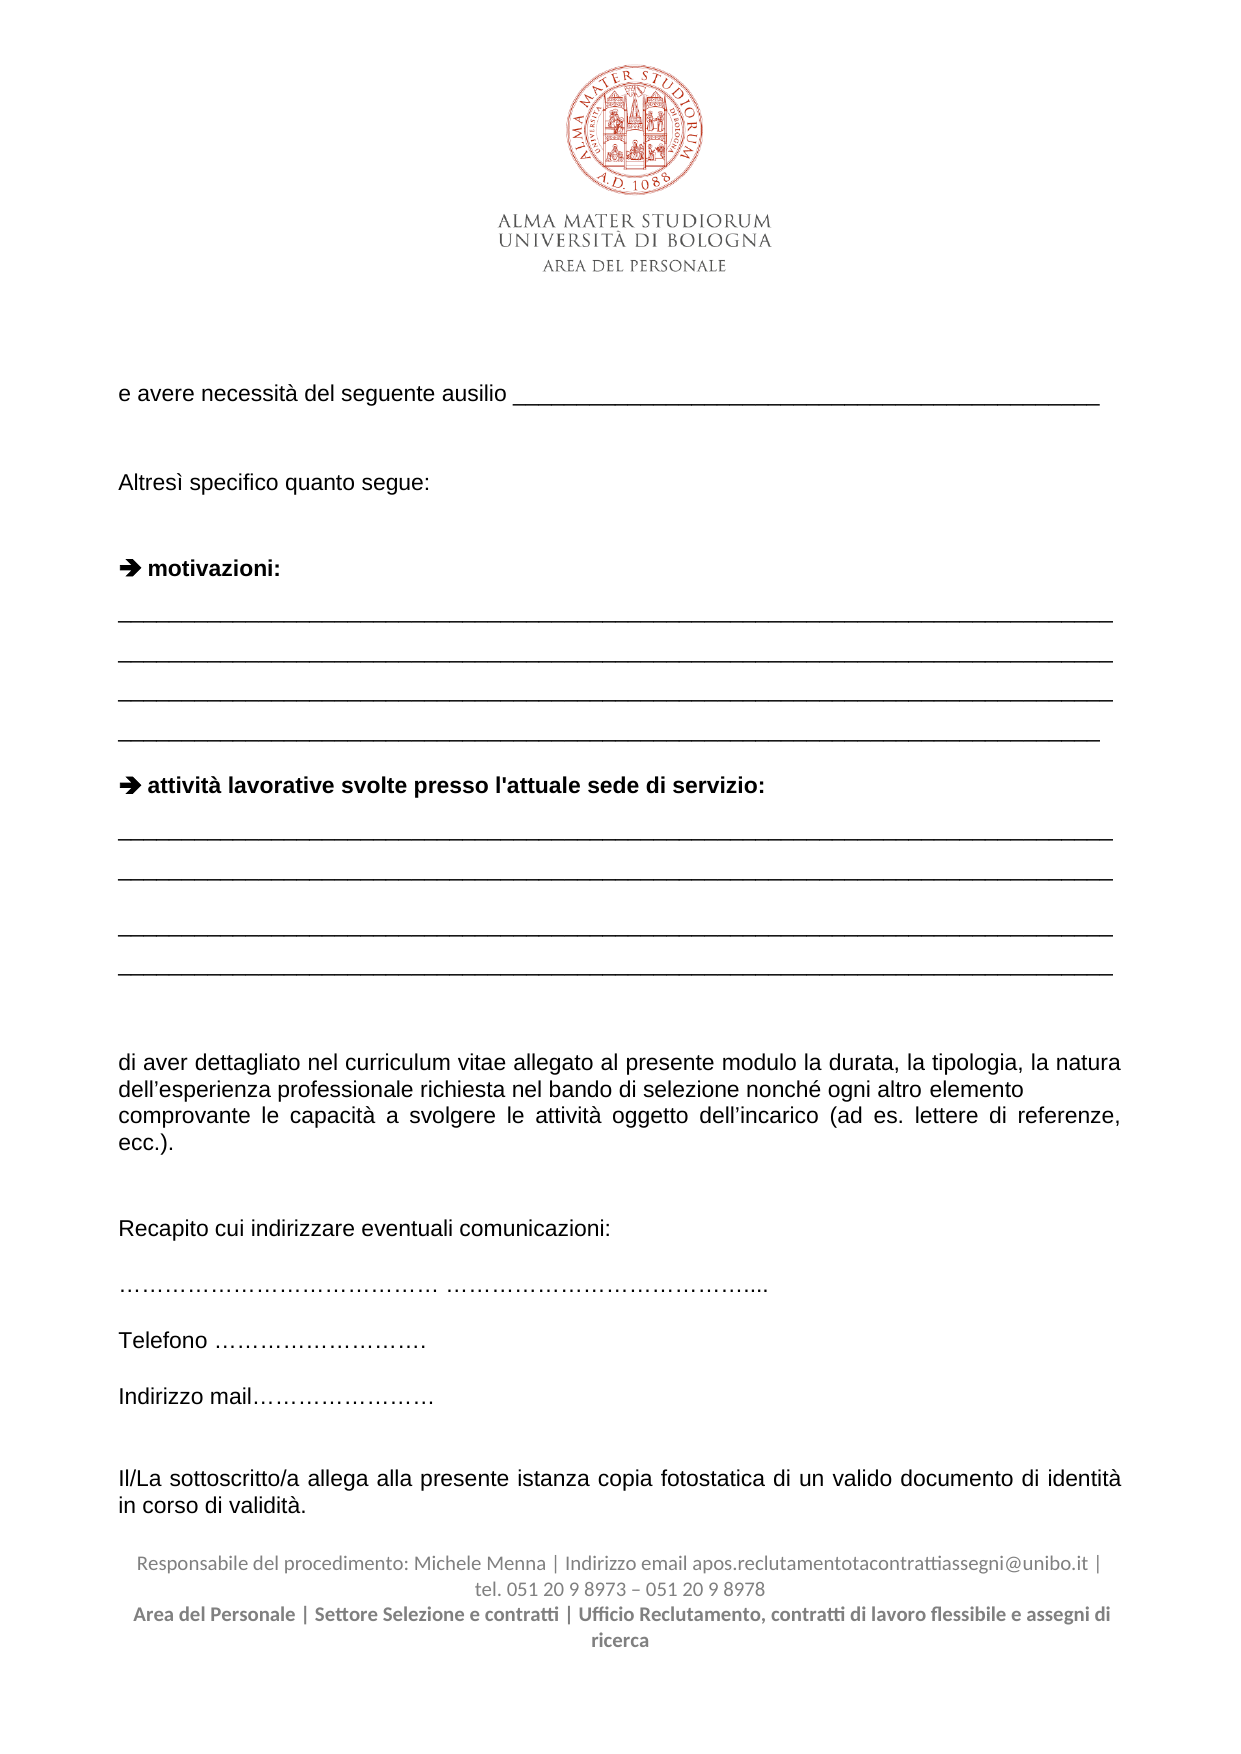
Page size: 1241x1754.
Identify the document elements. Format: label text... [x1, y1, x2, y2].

text Recapito cui indirizzare eventuali comunicazioni: [118, 1214, 1122, 1241]
picture [383, 0, 886, 338]
text motivazioni: [118, 554, 1122, 581]
text e avere necessità del seguente ausilio ______________________________________________ [118, 380, 1122, 407]
text _______________________________________________________________________________________________________________________________________________________________________________________________________________________________________________________________________________________________________________________ [118, 597, 1122, 742]
text di aver dettagliato nel curriculum vitae allegato al presente modulo la durata, la tipologia, la natura dell’esperienza professionale richiesta nel bando di selezione nonché ogni altro elemento comprovante le capacità a svolgere le attività oggetto dell’incarico (ad es. lettere di referenze, ecc.). [118, 1049, 1122, 1155]
text Indirizzo mail…………………… [118, 1383, 1122, 1409]
text Il/La sottoscritto/a allega alla presente istanza copia fotostatica di un valido documento di identità in corso di validità. [118, 1465, 1122, 1518]
text ____________________________________________________________________________________________________________________________________________________________ [118, 815, 1122, 881]
text attività lavorative svolte presso l'attuale sede di servizio: [118, 772, 1122, 798]
text ____________________________________________________________________________________________________________________________________________________________ [118, 911, 1122, 977]
text Altresì specifico quanto segue: [118, 468, 1122, 495]
text Telefono ………………………. [118, 1327, 1122, 1353]
text …………………………………… ………………………………….... [118, 1271, 1122, 1297]
